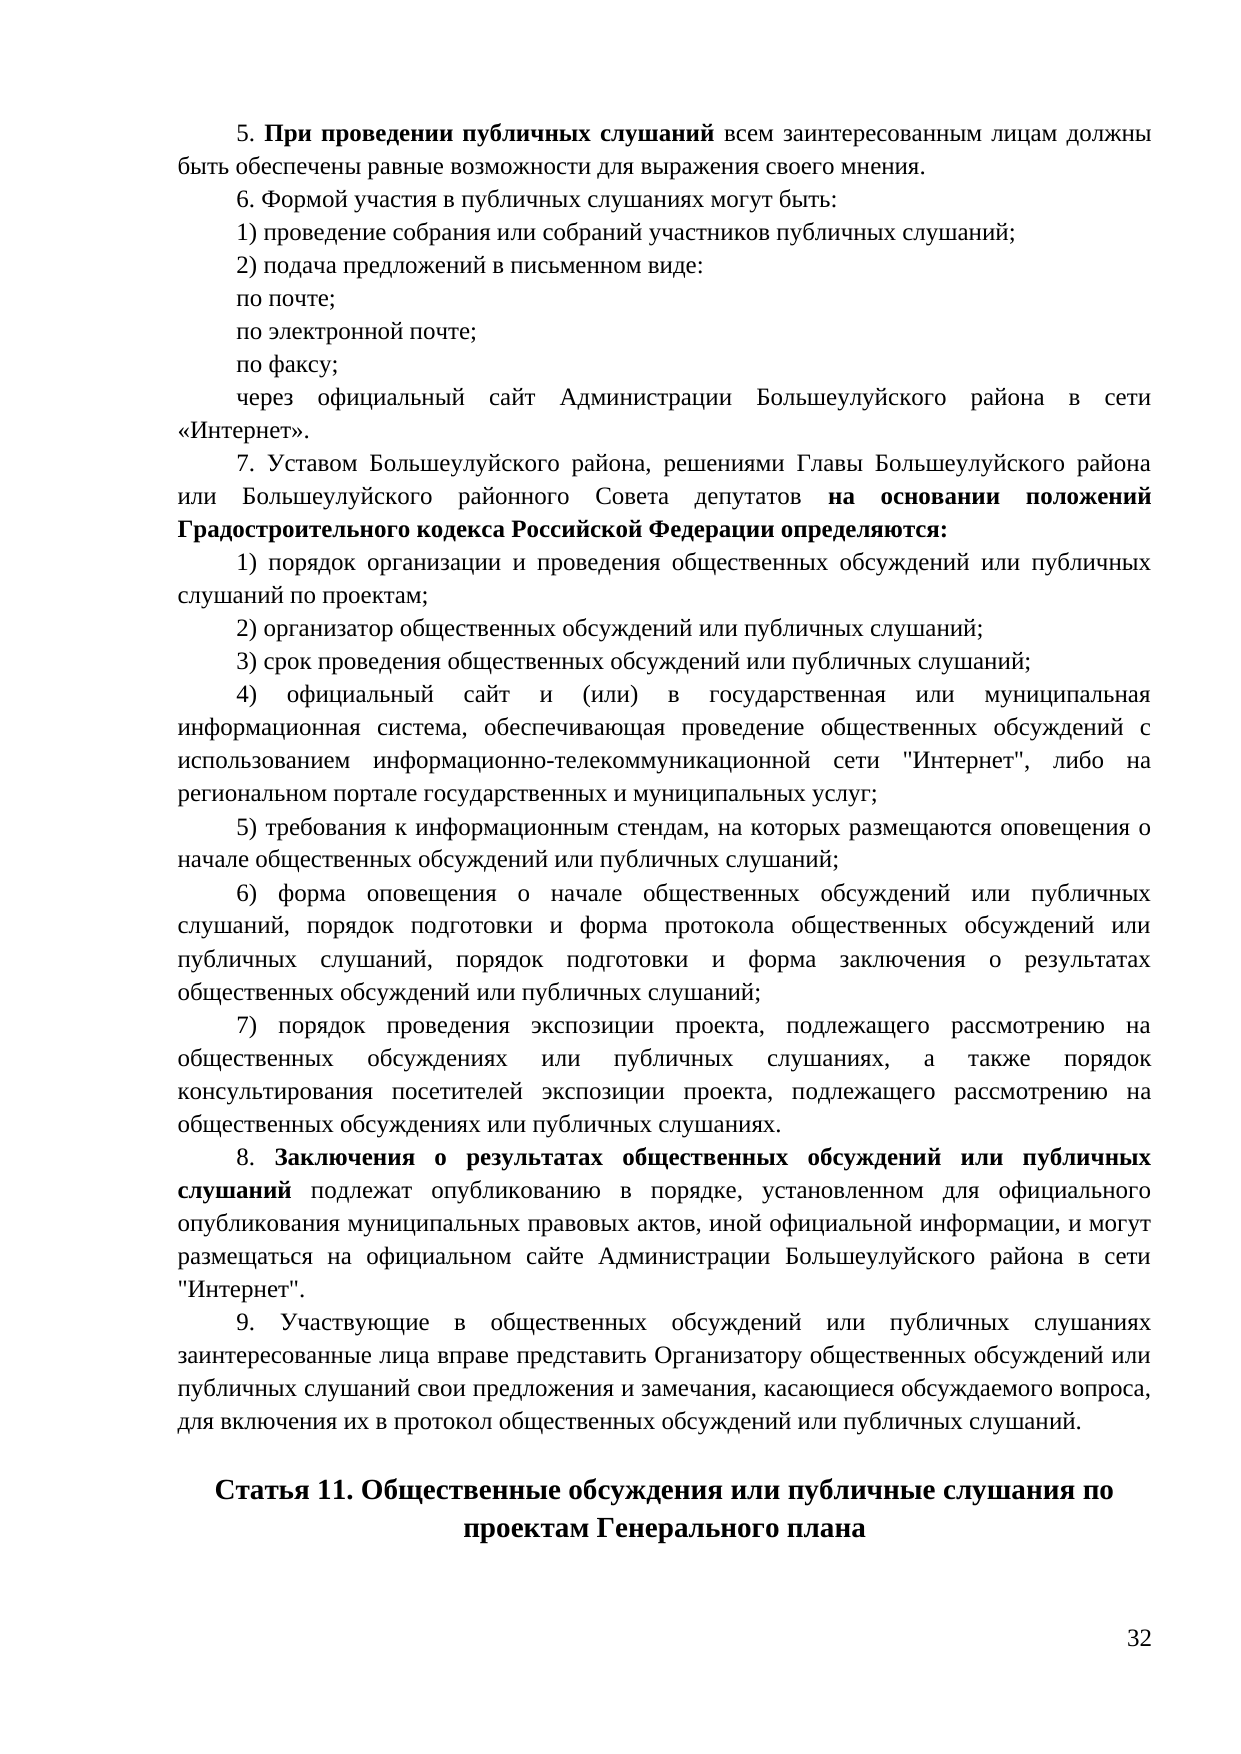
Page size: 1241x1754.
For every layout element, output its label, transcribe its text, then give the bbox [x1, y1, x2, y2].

text 1) проведение собрания или собраний участников публичных слушаний; [177, 217, 1152, 246]
text по почте; [177, 283, 1152, 312]
text Статья 11. Общественные обсуждения или публичные слушания по проектам Генерального плана [177, 1472, 1152, 1544]
text 6) форма оповещения о начале общественных обсуждений или публичных слушаний, порядок подготовки и форма протокола общественных обсуждений или публичных слушаний, порядок подготовки и форма заключения о результатах общественных обсуждений или публичных слушаний; [177, 878, 1152, 1005]
text 5) требования к информационным стендам, на которых размещаются оповещения о начале общественных обсуждений или публичных слушаний; [177, 812, 1152, 873]
text 2) подача предложений в письменном виде: [177, 250, 1152, 279]
text 1) порядок организации и проведения общественных обсуждений или публичных слушаний по проектам; [177, 547, 1152, 609]
text 7. Уставом Большеулуйского района, решениями Главы Большеулуйского района или Большеулуйского районного Совета депутатов на основании положений Градостроительного кодекса Российской Федерации определяются: [177, 448, 1152, 543]
text 5. При проведении публичных слушаний всем заинтересованным лицам должны быть обеспечены равные возможности для выражения своего мнения. [177, 118, 1152, 180]
text 2) организатор общественных обсуждений или публичных слушаний; [177, 613, 1152, 642]
text по электронной почте; [177, 316, 1152, 345]
text по факсу; [177, 349, 1152, 378]
text 6. Формой участия в публичных слушаниях могут быть: [177, 184, 1152, 213]
text через официальный сайт Администрации Большеулуйского района в сети «Интернет». [177, 382, 1152, 444]
text 3) срок проведения общественных обсуждений или публичных слушаний; [177, 646, 1152, 675]
text 8. Заключения о результатах общественных обсуждений или публичных слушаний подлежат опубликованию в порядке, установленном для официального опубликования муниципальных правовых актов, иной официальной информации, и могут размещаться на официальном сайте Администрации Большеулуйского района в сети "Интернет". [177, 1142, 1152, 1303]
text 7) порядок проведения экспозиции проекта, подлежащего рассмотрению на общественных обсуждениях или публичных слушаниях, а также порядок консультирования посетителей экспозиции проекта, подлежащего рассмотрению на общественных обсуждениях или публичных слушаниях. [177, 1010, 1152, 1137]
text 9. Участвующие в общественных обсуждений или публичных слушаниях заинтересованные лица вправе представить Организатору общественных обсуждений или публичных слушаний свои предложения и замечания, касающиеся обсуждаемого вопроса, для включения их в протокол общественных обсуждений или публичных слушаний. [177, 1307, 1152, 1435]
text 4) официальный сайт и (или) в государственная или муниципальная информационная система, обеспечивающая проведение общественных обсуждений с использованием информационно-телекоммуникационной сети "Интернет", либо на региональном портале государственных и муниципальных услуг; [177, 679, 1152, 807]
